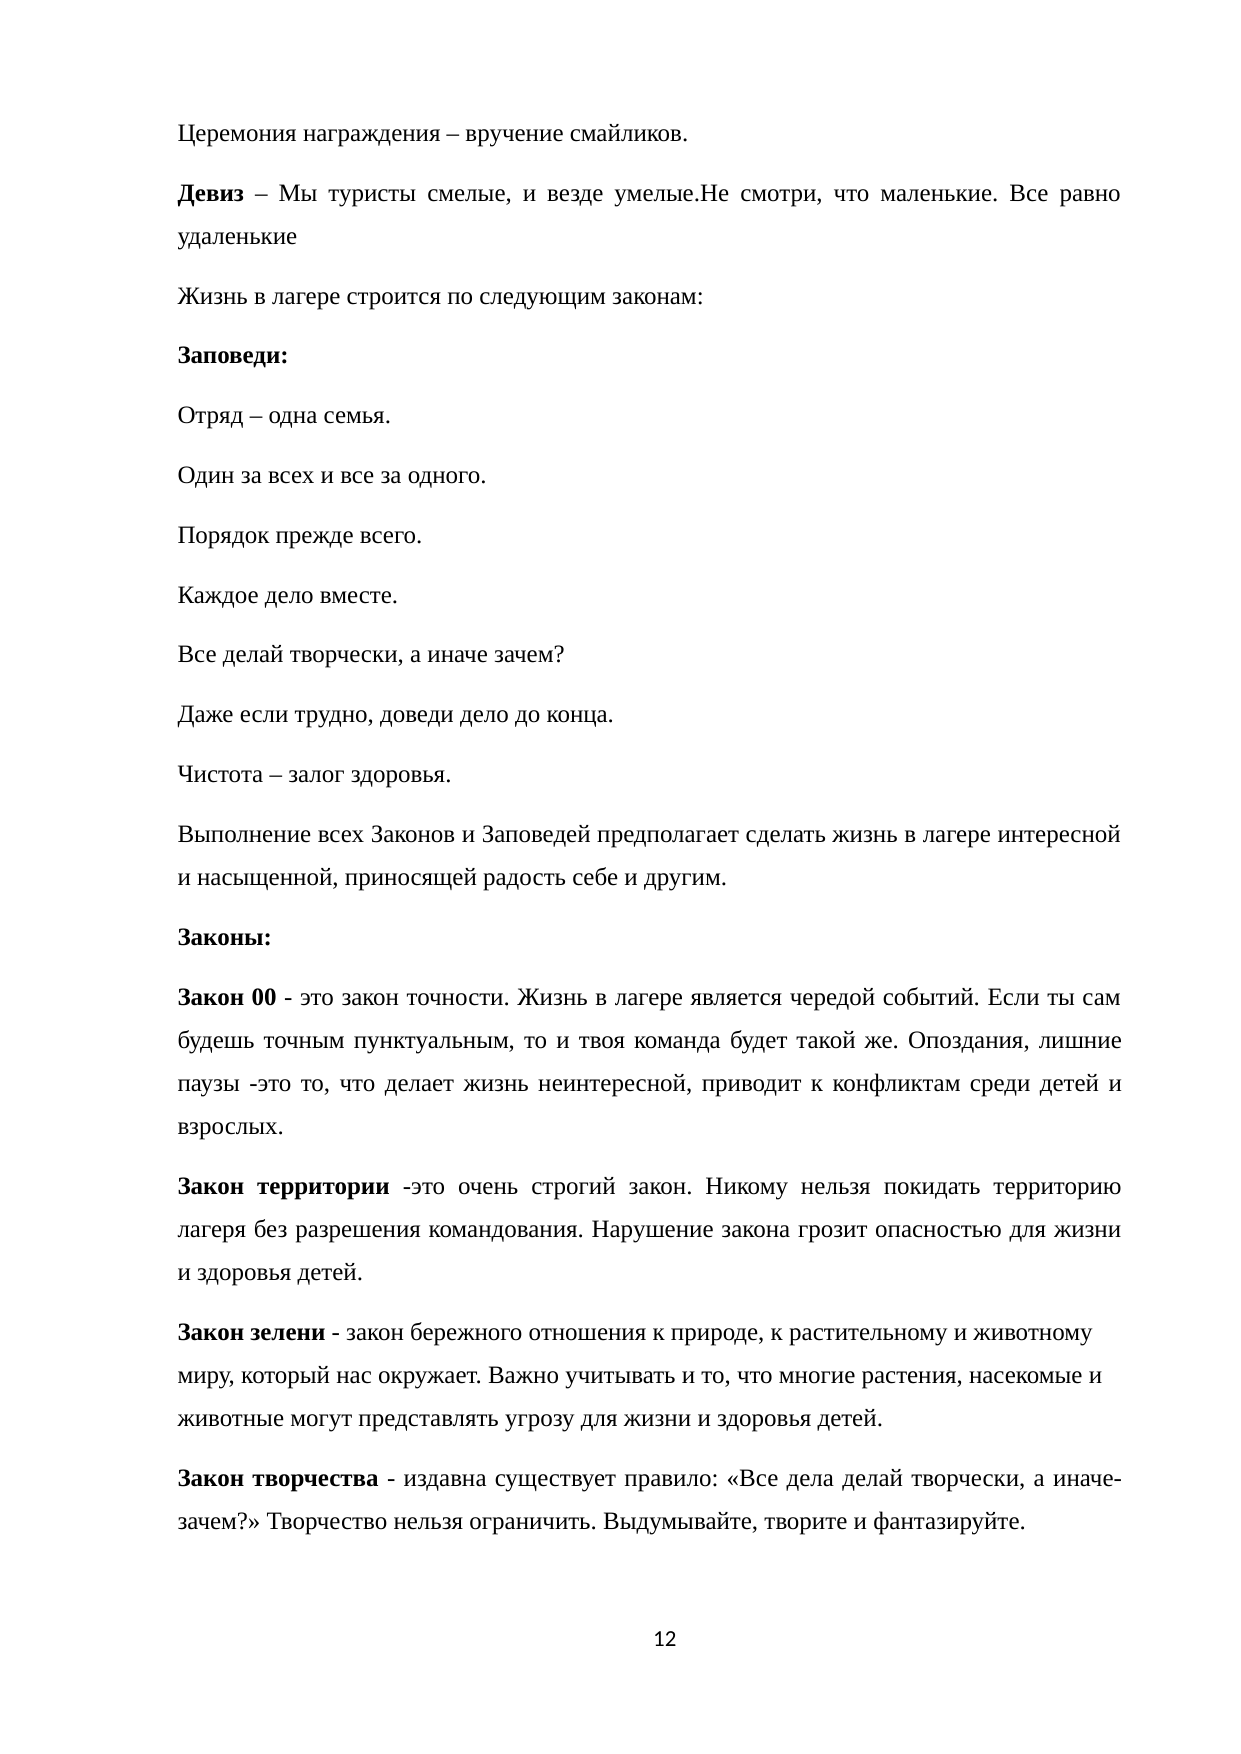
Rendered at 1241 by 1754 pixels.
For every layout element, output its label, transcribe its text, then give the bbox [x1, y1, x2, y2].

text Закон творчества - издавна существует правило: «Все дела делай творчески, а иначе- зачем?» Творчество нельзя ограничить. Выдумывайте, творите и фантазируйте. [177, 1463, 1122, 1535]
text Один за всех и все за одного. [177, 460, 1122, 489]
text Закон 00 - это закон точности. Жизнь в лагере является чередой событий. Если ты сам будешь точным пунктуальным, то и твоя команда будет такой же. Опоздания, лишние паузы -это то, что делает жизнь неинтересной, приводит к конфликтам среди детей и взрослых. [177, 982, 1122, 1140]
text Закон зелени - закон бережного отношения к природе, к растительному и животному миру, который нас окружает. Важно учитывать и то, что многие растения, насекомые и животные могут представлять угрозу для жизни и здоровья детей. [177, 1317, 1152, 1432]
text Девиз – Мы туристы смелые, и везде умелые.Не смотри, что маленькие. Все равно удаленькие [177, 178, 1122, 250]
text Законы: [177, 922, 1122, 951]
text Закон территории -это очень строгий закон. Никому нельзя покидать территорию лагеря без разрешения командования. Нарушение закона грозит опасностью для жизни и здоровья детей. [177, 1171, 1122, 1286]
text Даже если трудно, доведи дело до конца. [177, 699, 1122, 728]
text Каждое дело вместе. [177, 580, 1122, 608]
text Чистота – залог здоровья. [177, 759, 1122, 788]
text Заповеди: [177, 341, 1122, 369]
text Все делай творчески, а иначе зачем? [177, 639, 1122, 668]
text Выполнение всех Законов и Заповедей предполагает сделать жизнь в лагере интересной и насыщенной, приносящей радость себе и другим. [177, 819, 1122, 891]
text Церемония награждения – вручение смайликов. [177, 118, 1122, 147]
text Порядок прежде всего. [177, 520, 1122, 549]
text Жизнь в лагере строится по следующим законам: [177, 281, 1122, 309]
text Отряд – одна семья. [177, 400, 1122, 429]
